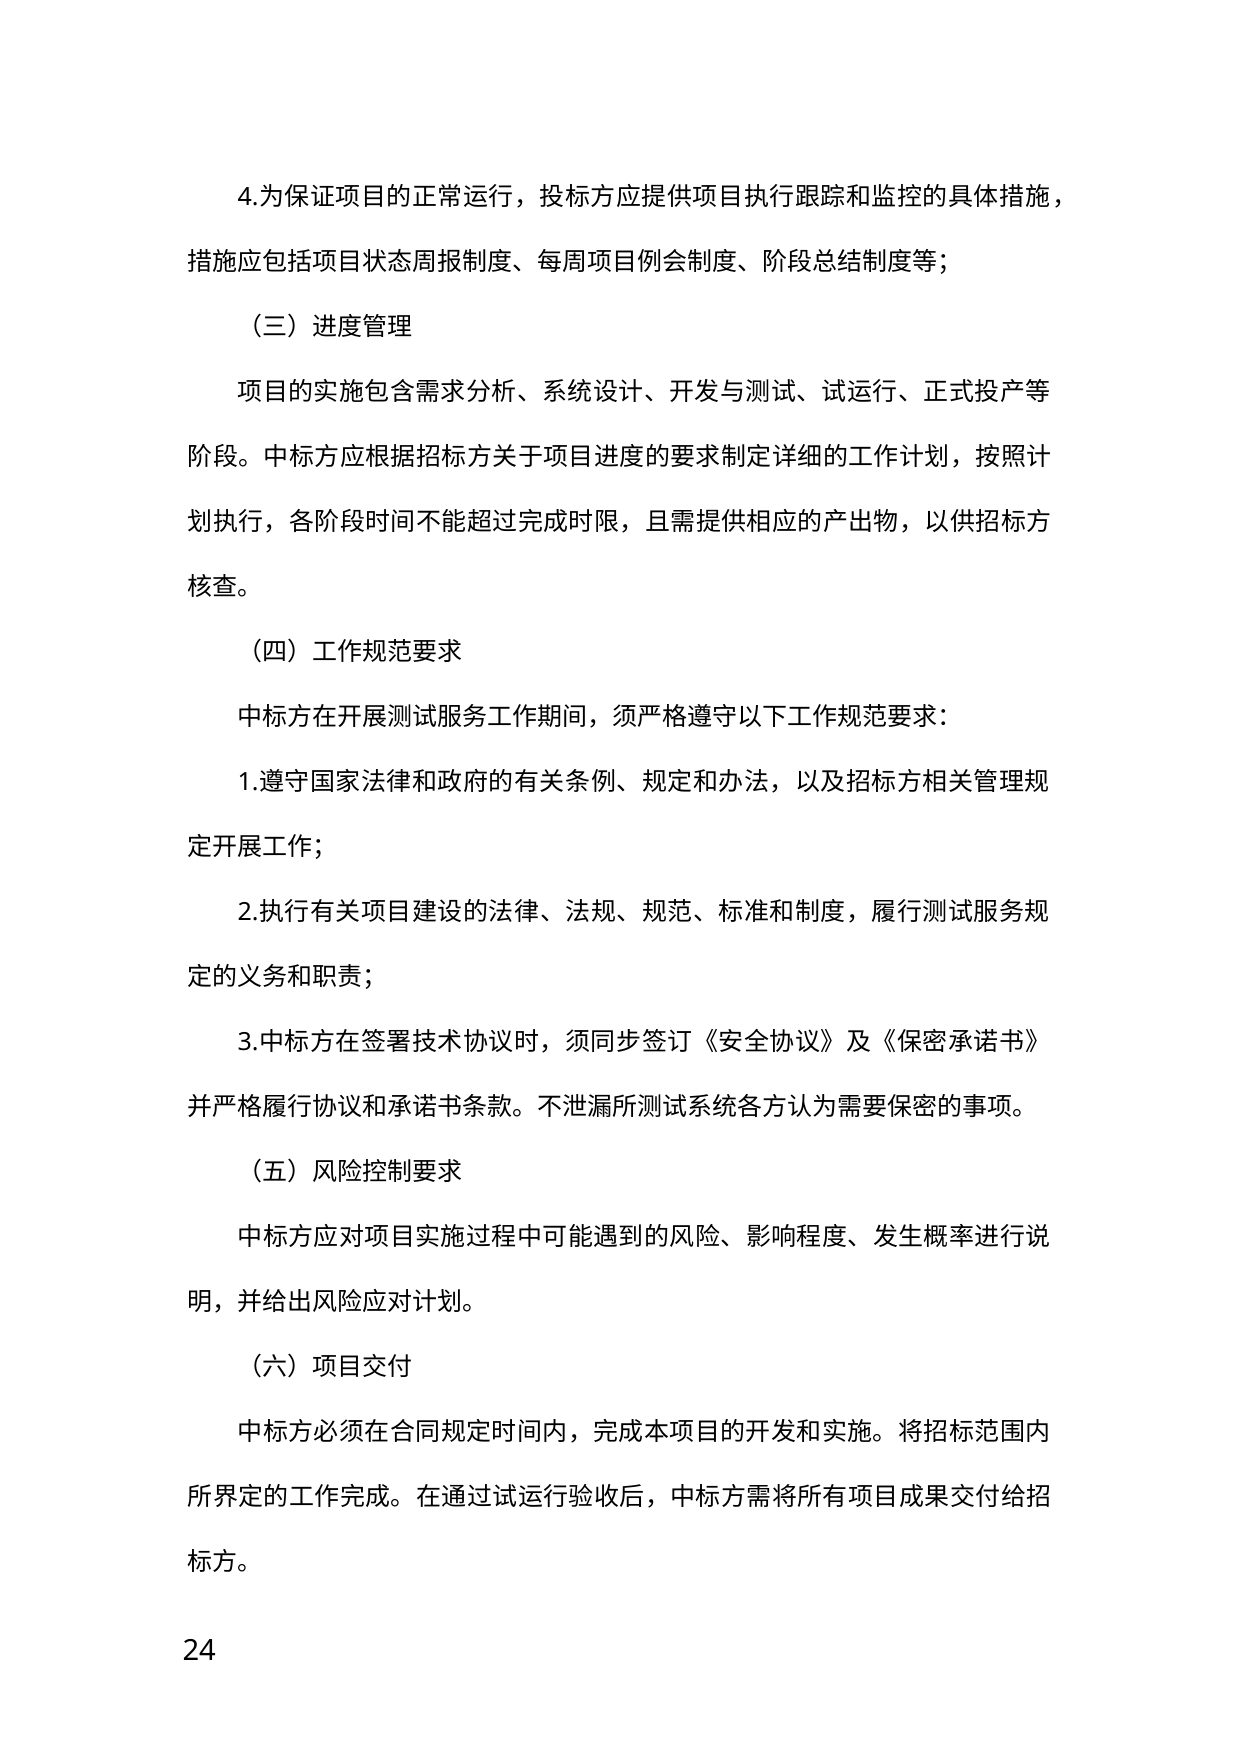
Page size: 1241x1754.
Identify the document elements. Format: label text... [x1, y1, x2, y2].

subtitle （六）项目交付 [187, 1332, 1053, 1397]
subtitle （五）风险控制要求 [187, 1137, 1053, 1202]
text 3.中标方在签署技术协议时，须同步签订《安全协议》及《保密承诺书》并严格履行协议和承诺书条款。不泄漏所测试系统各方认为需要保密的事项。 [187, 1007, 1053, 1137]
text 中标方必须在合同规定时间内，完成本项目的开发和实施。将招标范围内所界定的工作完成。在通过试运行验收后，中标方需将所有项目成果交付给招标方。 [187, 1397, 1053, 1592]
text 项目的实施包含需求分析、系统设计、开发与测试、试运行、正式投产等阶段。中标方应根据招标方关于项目进度的要求制定详细的工作计划，按照计划执行，各阶段时间不能超过完成时限，且需提供相应的产出物，以供招标方核查。 [187, 357, 1053, 617]
text 2.执行有关项目建设的法律、法规、规范、标准和制度，履行测试服务规定的义务和职责； [187, 877, 1053, 1007]
text 4.为保证项目的正常运行，投标方应提供项目执行跟踪和监控的具体措施，措施应包括项目状态周报制度、每周项目例会制度、阶段总结制度等； [187, 162, 1053, 292]
text 中标方应对项目实施过程中可能遇到的风险、影响程度、发生概率进行说明，并给出风险应对计划。 [187, 1202, 1053, 1332]
subtitle （三）进度管理 [187, 292, 1053, 357]
subtitle （四）工作规范要求 [187, 617, 1053, 682]
text 中标方在开展测试服务工作期间，须严格遵守以下工作规范要求： [187, 682, 1053, 747]
text 1.遵守国家法律和政府的有关条例、规定和办法，以及招标方相关管理规定开展工作； [187, 747, 1053, 877]
